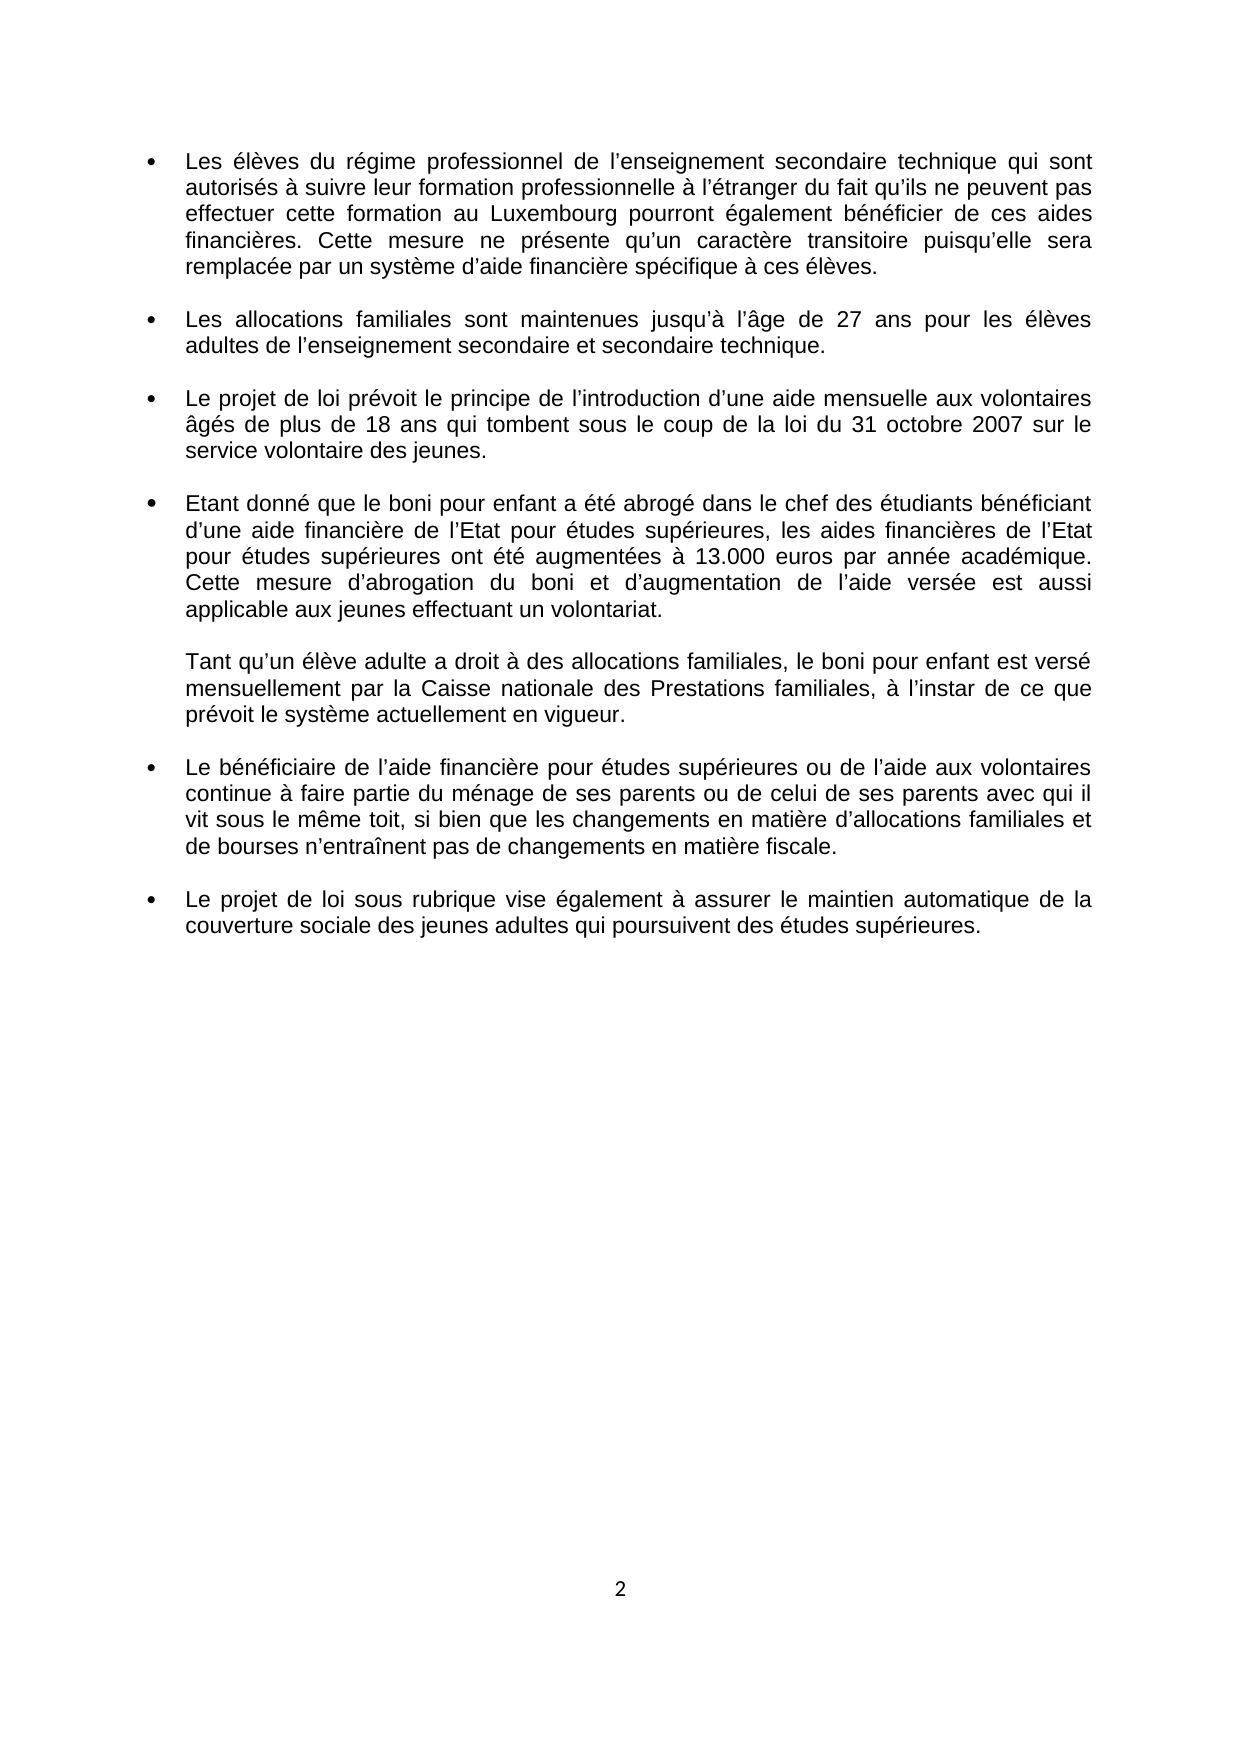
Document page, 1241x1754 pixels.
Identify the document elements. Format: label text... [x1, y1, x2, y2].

list Les allocations familiales sont maintenues jusqu’à l’âge de 27 ans pour les élèves adultes de l’enseignement secondaire et secondaire technique. [148, 306, 1093, 358]
list Le projet de loi prévoit le principe de l’introduction d’une aide mensuelle aux volontaires âgés de plus de 18 ans qui tombent sous le coup de la loi du 31 octobre 2007 sur le service volontaire des jeunes. [148, 385, 1093, 464]
text Tant qu’un élève adulte a droit à des allocations familiales, le boni pour enfant est versé mensuellement par nationale des Prestations familiales, à l’instar de ce que prévoit le système actuellement en vigueur. [185, 648, 1093, 727]
list Les élèves du régime professionnel de l’enseignement secondaire technique qui sont autorisés à suivre leur formation professionnelle à l’étranger du fait qu’ils ne peuvent pas effectuer cette formation au Luxembourg pourront également bénéficier de ces aides financières. Cette mesure ne présente qu’un caractère transitoire puisqu’elle sera remplacée par un système d’aide financière spécifique à ces élèves. [148, 148, 1093, 279]
list Etant donné que le boni pour enfant a été abrogé dans le chef des étudiants bénéficiant d’une aide financière de l’Etat pour études supérieures, les aides financières de l’Etat pour études supérieures ont été augmentées à 13.000 euros par année académique. Cette mesure d’abrogation du boni et d’augmentation de l’aide versée est aussi applicable aux jeunes effectuant un volontariat. [148, 490, 1093, 622]
list Le projet de loi sous rubrique vise également à assurer le maintien automatique de la couverture sociale des jeunes adultes qui poursuivent des études supérieures. [148, 886, 1093, 938]
list Le bénéficiaire de l’aide financière pour études supérieures ou de l’aide aux volontaires continue à faire partie du ménage de ses parents ou de celui de ses parents avec qui il vit sous le même toit, si bien que les changements en matière d’allocations familiales et de bourses n’entraînent pas de changements en matière fiscale. [148, 754, 1093, 859]
